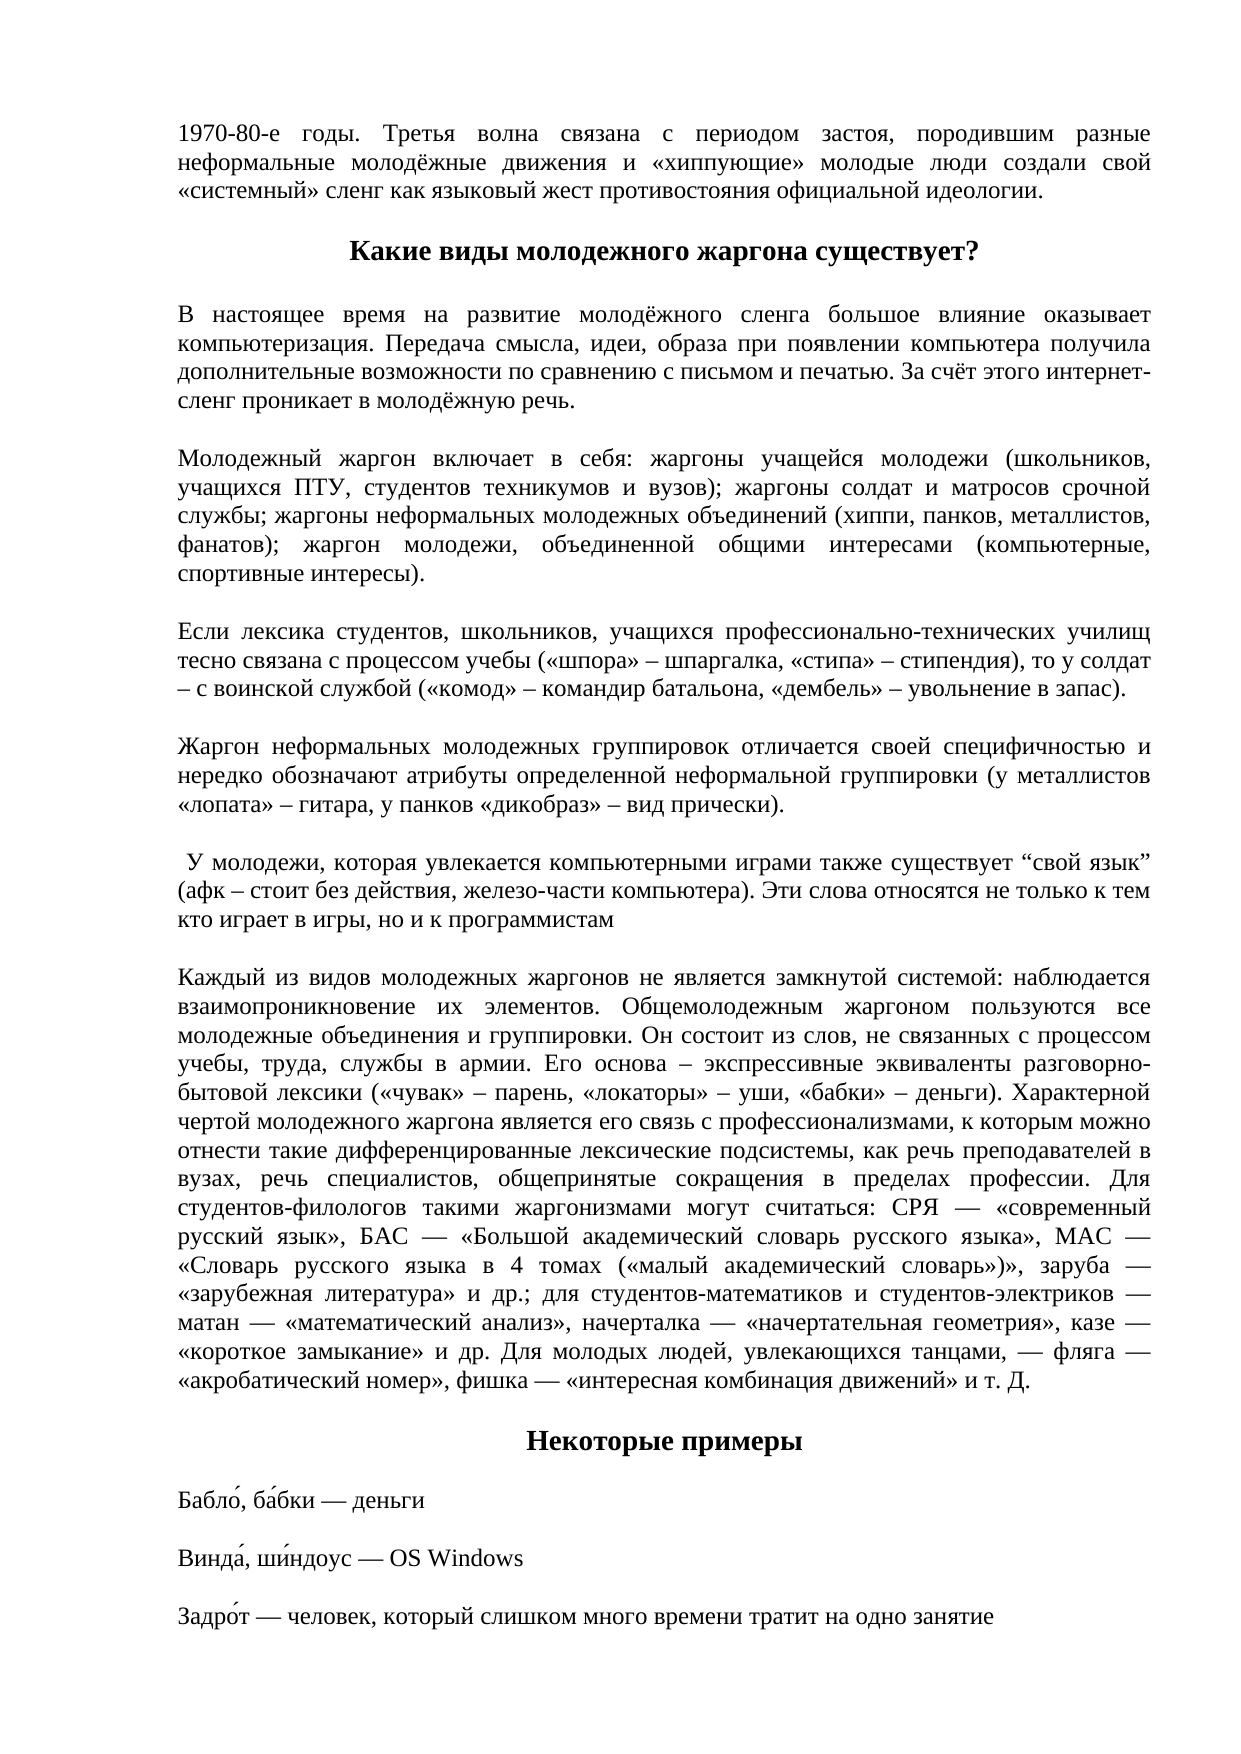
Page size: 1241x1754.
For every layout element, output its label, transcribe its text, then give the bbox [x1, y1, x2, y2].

text 1970-80-е годы. Третья волна связана с периодом застоя, породившим разные неформальные молодёжные движения и «хиппующие» молодые люди создали свой «системный» сленг как языковый жест противостояния официальной идеологии. [177, 118, 1152, 204]
text Какие виды молодежного жаргона существует? [177, 233, 1152, 267]
text У молодежи, которая увлекается компьютерными играми также существует “свой язык” (афк – стоит без действия, железо-части компьютера). Эти слова относятся не только к тем кто играет в игры, но и к программистам [177, 847, 1152, 933]
text В настоящее время на развитие молодёжного сленга большое влияние оказывает компьютеризация. Передача смысла, идеи, образа при появлении компьютера получила дополнительные возможности по сравнению с письмом и печатью. За счёт этого интернет-сленг проникает в молодёжную речь. [177, 299, 1152, 414]
text Жаргон неформальных молодежных группировок отличается своей специфичностью и нередко обозначают атрибуты определенной неформальной группировки (у металлистов «лопата» – гитара, у панков «дикобраз» – вид прически). [177, 731, 1152, 818]
text Винда́, ши́ндоус — OS Windows [177, 1543, 1152, 1572]
text Задро́т — человек, который слишком много времени тратит на одно занятие [177, 1601, 1152, 1630]
text Молодежный жаргон включает в себя: жаргоны учащейся молодежи (школьников, учащихся ПТУ, студентов техникумов и вузов); жаргоны солдат и матросов срочной службы; жаргоны неформальных молодежных объединений (хиппи, панков, металлистов, фанатов); жаргон молодежи, объединенной общими интересами (компьютерные, спортивные интересы). [177, 443, 1152, 587]
text Бабло́, ба́бки — деньги [177, 1485, 1152, 1514]
text Некоторые примеры [177, 1423, 1152, 1456]
text Каждый из видов молодежных жаргонов не является замкнутой системой: наблюдается взаимопроникновение их элементов. Общемолодежным жаргоном пользуются все молодежные объединения и группировки. Он состоит из слов, не связанных с процессом учебы, труда, службы в армии. Его основа – экспрессивные эквиваленты разговорно-бытовой лексики («чувак» – парень, «локаторы» – уши, «бабки» – деньги). Характерной чертой молодежного жаргона является его связь с профессионализмами, к которым можно отнести такие дифференцированные лексические подсистемы, как речь преподавателей в вузах, речь специалистов, общепринятые сокращения в пределах профессии. Для студентов-филологов такими жаргонизмами могут считаться: СРЯ — «современный русский язык», БАС — «Большой академический словарь русского языка», МАС — «Словарь русского языка в 4 томах («малый академический словарь»)», заруба — «зарубежная литература» и др.; для студентов-математиков и студентов-электриков — матан — «математический анализ», начерталка — «начертательная геометрия», казе — «короткое замыкание» и др. Для молодых людей, увлекающихся танцами, — фляга — «акробатический номер», фишка — «интересная комбинация движений» и т. Д. [177, 962, 1152, 1393]
text Если лексика студентов, школьников, учащихся профессионально-технических училищ тесно связана с процессом учебы («шпора» – шпаргалка, «стипа» – стипендия), то у солдат – с воинской службой («комод» – командир батальона, «дембель» – увольнение в запас). [177, 616, 1152, 702]
